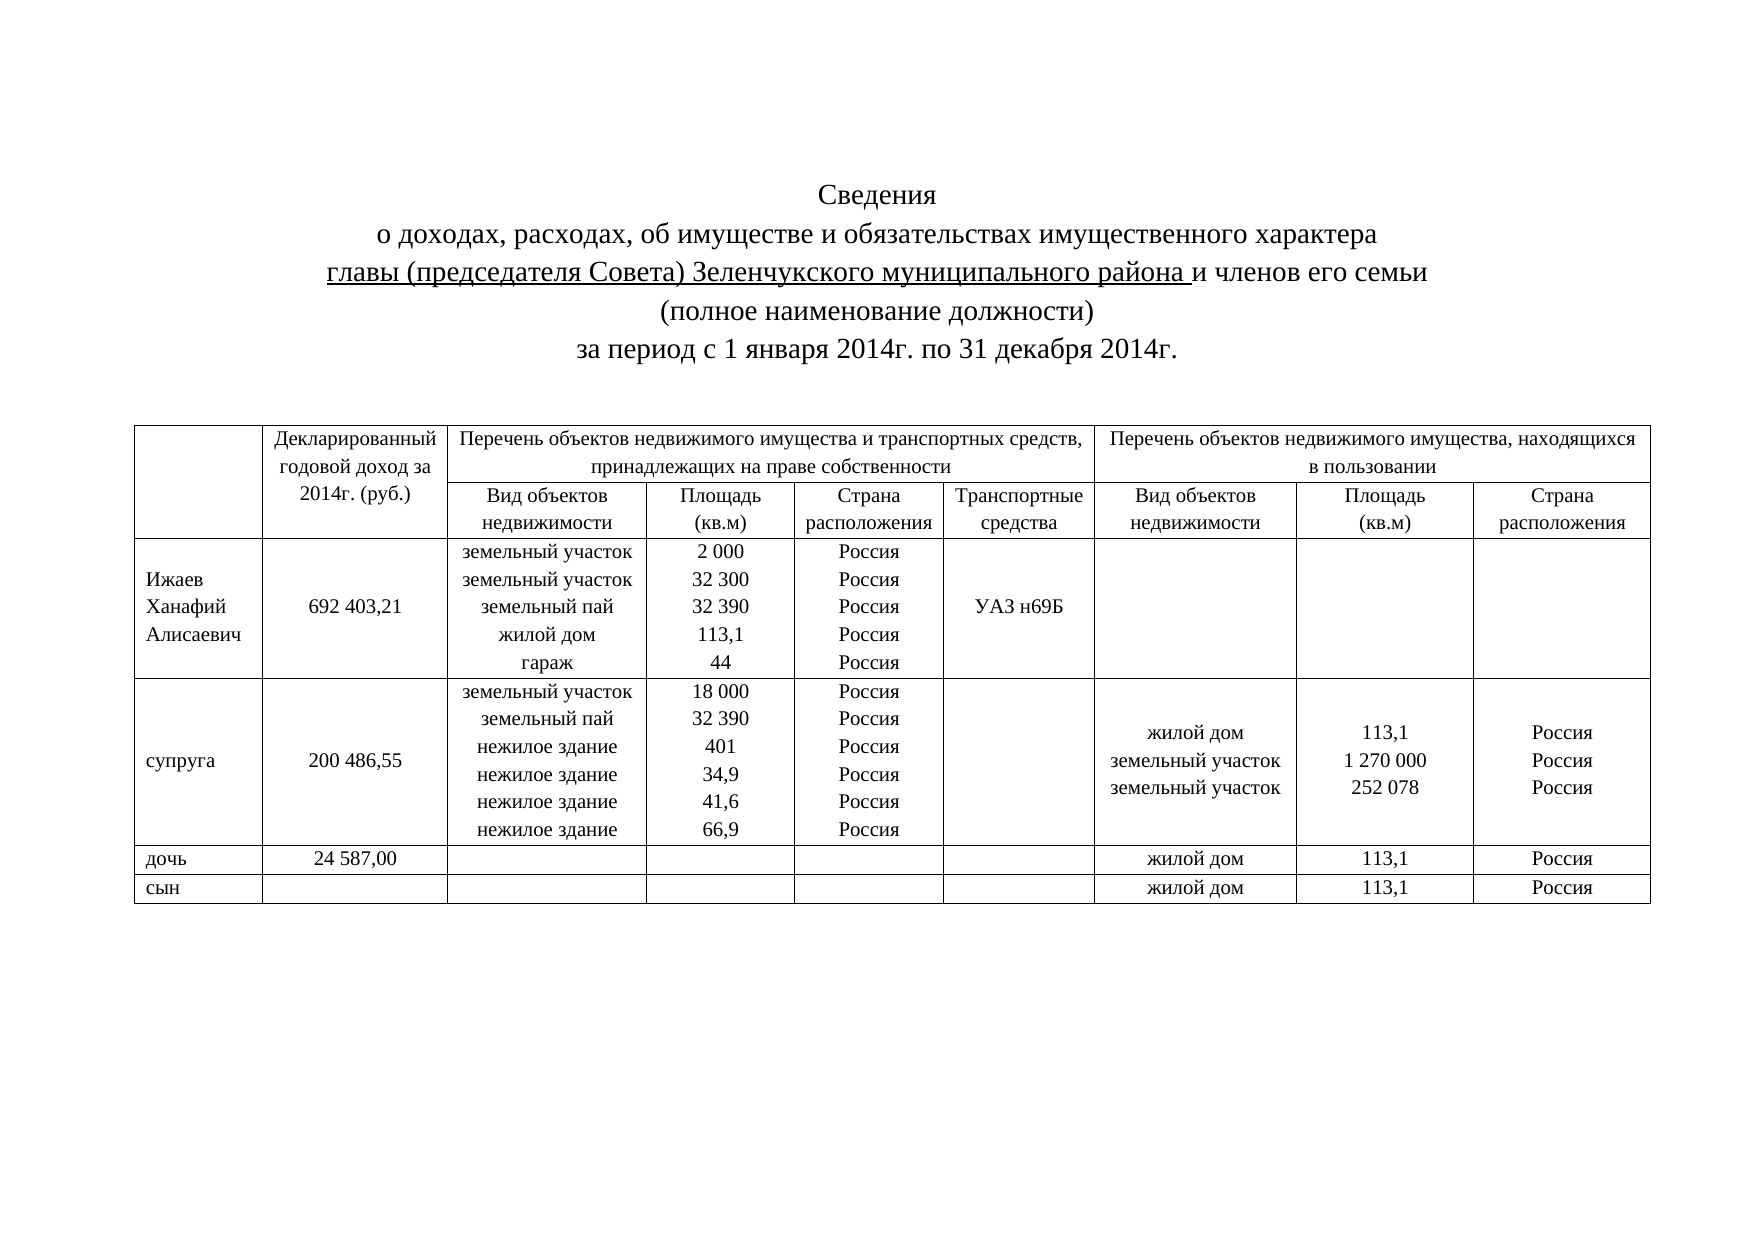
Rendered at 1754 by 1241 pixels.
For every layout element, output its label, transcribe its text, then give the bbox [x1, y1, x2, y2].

table_cell Страна расположения [795, 483, 943, 538]
table_cell [1095, 539, 1296, 678]
table_cell жилой дом [1095, 846, 1296, 873]
table_cell Россия Россия Россия Россия Россия [795, 539, 943, 678]
table_cell земельный участок земельный участок земельный пай жилой дом гараж [448, 539, 646, 678]
table_cell сын [135, 875, 262, 902]
table_cell [448, 846, 646, 873]
table_cell 200 486,55 [263, 679, 447, 844]
table_cell Площадь (кв.м) [1297, 483, 1473, 538]
table_cell 2 000 32 300 32 390 113,1 44 [647, 539, 794, 678]
table_cell [263, 875, 447, 902]
text Сведения [118, 177, 1636, 211]
text (полное наименование должности) [118, 293, 1636, 326]
text за период с 1 января 2014г. по 31 декабря 2014г. [118, 331, 1636, 365]
table_cell земельный участок земельный пай нежилое здание нежилое здание нежилое здание нежилое здание [448, 679, 646, 844]
text о доходах, расходах, об имуществе и обязательствах имущественного характера [118, 216, 1636, 249]
table_header Перечень объектов недвижимого имущества, находящихся в пользовании [1095, 426, 1650, 482]
table_cell [1297, 539, 1473, 678]
text главы (председателя Совета) Зеленчукского муниципального района и членов его семьи [118, 254, 1636, 288]
table_cell Вид объектов недвижимости [448, 483, 646, 538]
table_header Перечень объектов недвижимого имущества и транспортных средств, принадлежащих на праве собственности [448, 426, 1094, 482]
table_cell 113,1 [1297, 875, 1473, 902]
table_cell жилой дом [1095, 875, 1296, 902]
table_cell Вид объектов недвижимости [1095, 483, 1296, 538]
table_cell Россия [1474, 875, 1650, 902]
table_cell 18 000 32 390 401 34,9 41,6 66,9 [647, 679, 794, 844]
table_cell 113,1 1 270 000 252 078 [1297, 679, 1473, 844]
table_cell Страна расположения [1474, 483, 1650, 538]
table_cell [944, 846, 1094, 873]
table_cell [795, 846, 943, 873]
table_cell Россия Россия Россия [1474, 679, 1650, 844]
table_cell [647, 846, 794, 873]
table_cell 692 403,21 [263, 539, 447, 678]
table_cell [944, 875, 1094, 902]
table_cell УАЗ н69Б [944, 539, 1094, 678]
table_cell Россия [1474, 846, 1650, 873]
table_cell Россия Россия Россия Россия Россия Россия [795, 679, 943, 844]
table_cell жилой дом земельный участок земельный участок [1095, 679, 1296, 844]
table_cell дочь [135, 846, 262, 873]
table_cell Транспортные средства [944, 483, 1094, 538]
table_cell [647, 875, 794, 902]
table_cell [795, 875, 943, 902]
table_cell супруга [135, 679, 262, 844]
table_cell 113,1 [1297, 846, 1473, 873]
table_cell 24 587,00 [263, 846, 447, 873]
table_header Декларированный годовой доход за 2014г. (руб.) [263, 426, 447, 538]
table_cell Ижаев Ханафий Алисаевич [135, 539, 262, 678]
table_cell [944, 679, 1094, 844]
table_cell Площадь (кв.м) [647, 483, 794, 538]
table_header [135, 426, 262, 538]
table_cell [1474, 539, 1650, 678]
table_cell [448, 875, 646, 902]
